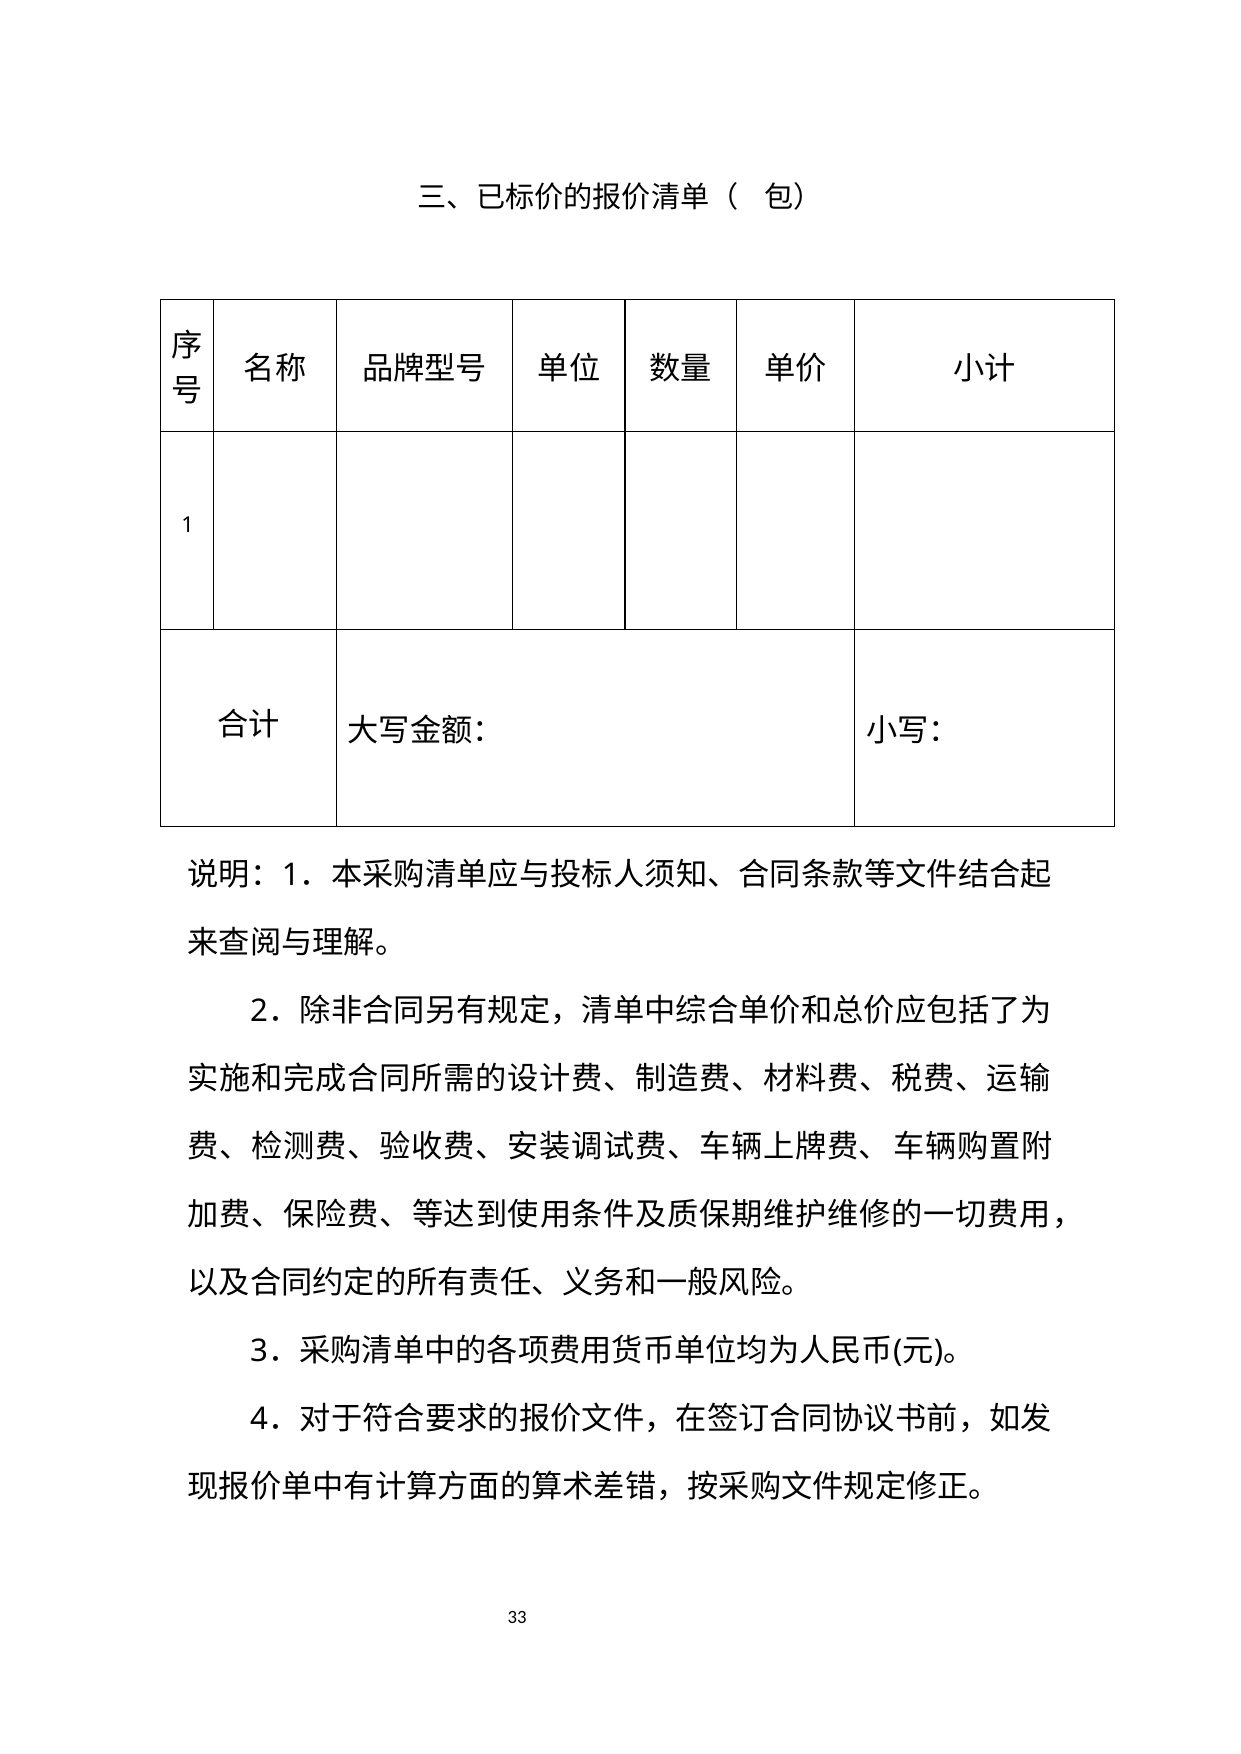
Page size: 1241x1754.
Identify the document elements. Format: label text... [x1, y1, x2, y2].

table_cell [626, 432, 736, 628]
table_cell [855, 432, 1114, 628]
table_header 单价 [737, 300, 854, 431]
text 2．除非合同另有规定，清单中综合单价和总价应包括了为实施和完成合同所需的设计费、制造费、材料费、税费、运输费、检测费、验收费、安装调试费、车辆上牌费、车辆购置附加费、保险费、等达到使用条件及质保期维护维修的一切费用，以及合同约定的所有责任、义务和一般风险。 [187, 985, 1053, 1302]
text 三、已标价的报价清单（ 包） [187, 162, 1053, 227]
text 4．对于符合要求的报价文件，在签订合同协议书前，如发现报价单中有计算方面的算术差错，按采购文件规定修正。 [187, 1393, 1053, 1506]
table_header 单位 [513, 300, 624, 431]
table_header 品牌型号 [337, 300, 512, 431]
table_header 小计 [855, 300, 1114, 431]
table_header 名称 [214, 300, 336, 431]
table_cell 1 [161, 432, 213, 628]
table_cell 小写： [855, 630, 1114, 826]
table_cell 合计 [161, 630, 336, 826]
table_header 序号 [161, 300, 213, 431]
table_cell [214, 432, 336, 628]
table_header 数量 [626, 300, 736, 431]
table_cell [513, 432, 624, 628]
text 3．采购清单中的各项费用货币单位均为人民币(元)。 [187, 1325, 1053, 1370]
table_cell [737, 432, 854, 628]
table_cell [337, 432, 512, 628]
table_cell 大写金额： [337, 630, 854, 826]
text 说明：1．本采购清单应与投标人须知、合同条款等文件结合起来查阅与理解。 [187, 827, 1053, 963]
